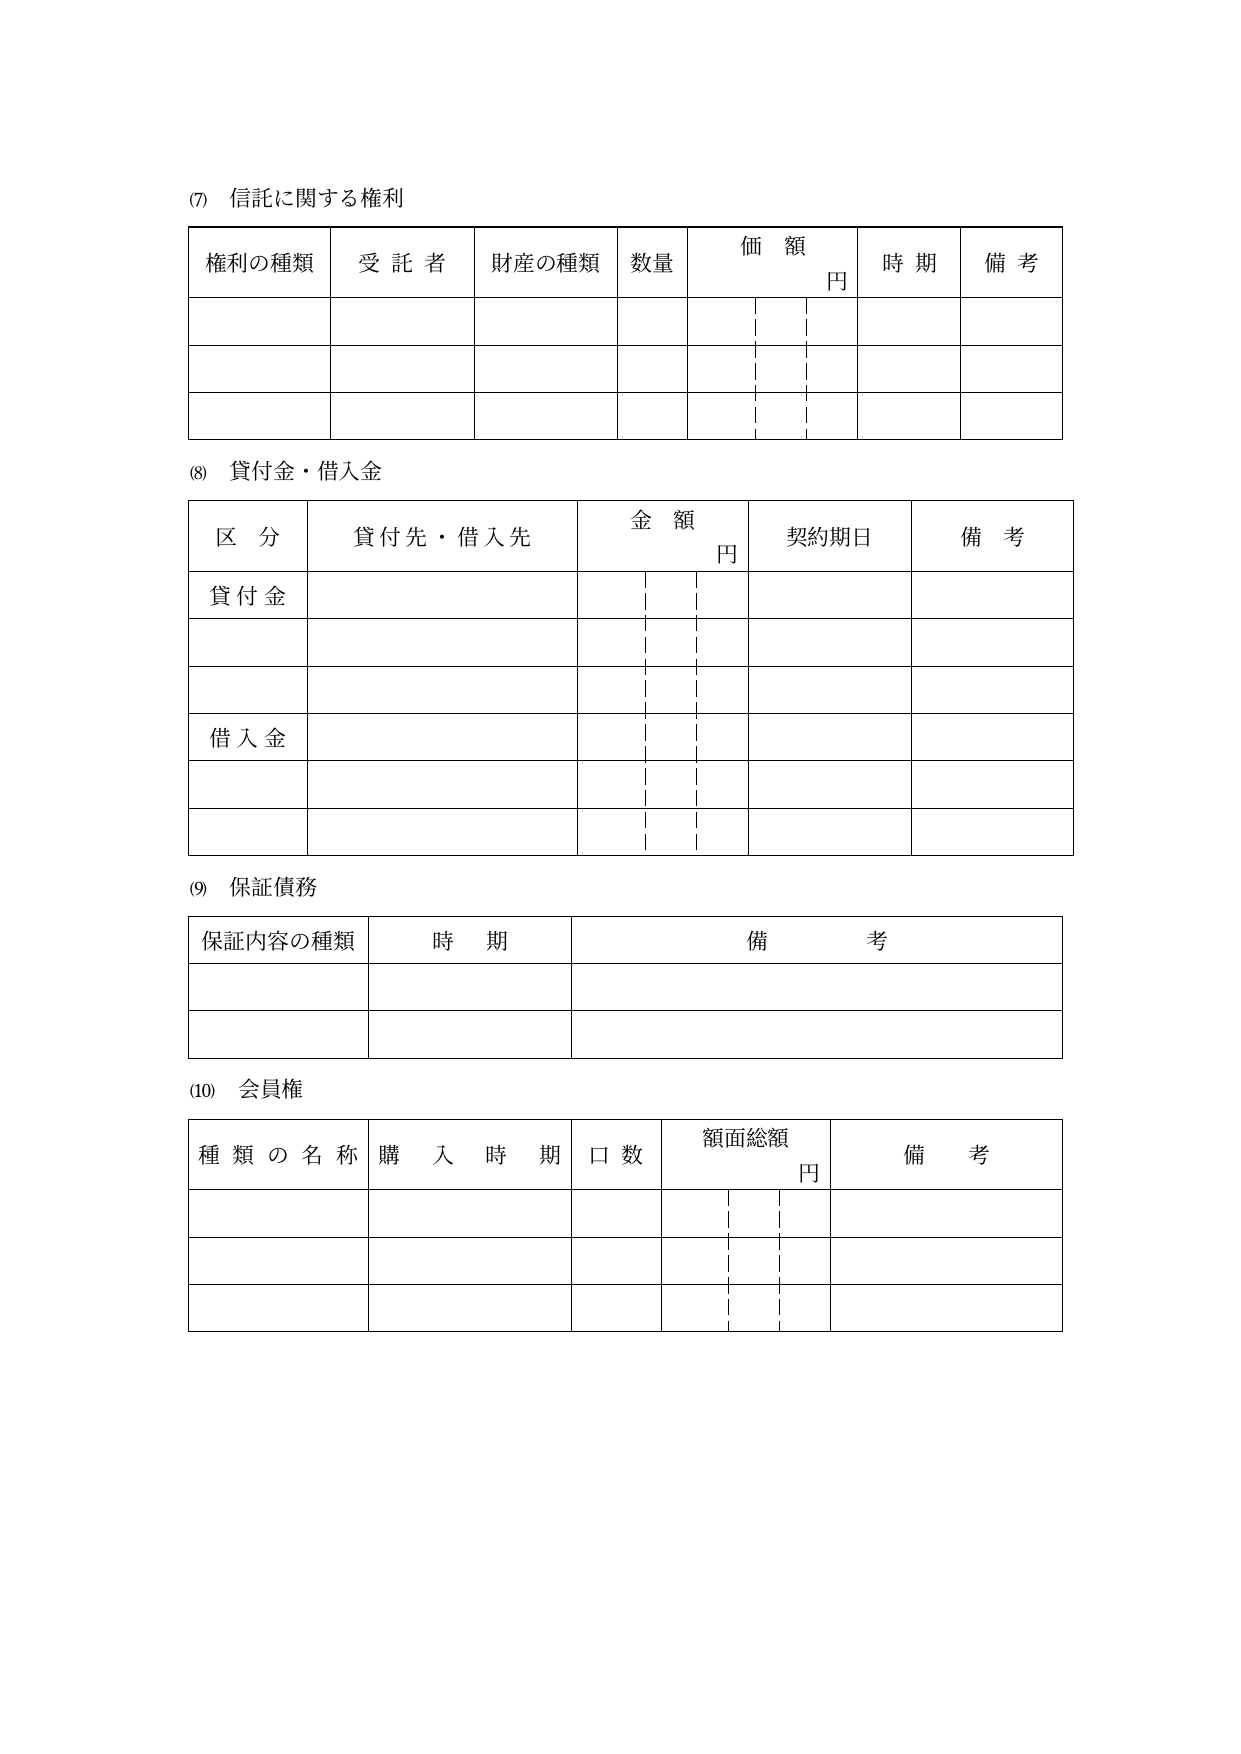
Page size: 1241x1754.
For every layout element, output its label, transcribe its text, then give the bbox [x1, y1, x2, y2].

table_cell [308, 667, 577, 713]
table_cell [912, 619, 1073, 666]
table_cell 貸付金 [189, 572, 307, 618]
table_cell [756, 393, 807, 439]
table_header 口数 [572, 1120, 661, 1189]
table_cell [688, 346, 756, 392]
table_cell [331, 346, 474, 392]
table_cell [646, 761, 697, 807]
table_cell [646, 667, 697, 713]
table_cell [475, 298, 617, 344]
table_header 備考 [912, 501, 1073, 571]
table_header 額面総額 円 [662, 1120, 830, 1189]
table_cell [831, 1238, 1062, 1284]
table_cell [578, 667, 646, 713]
table_cell [697, 809, 748, 855]
table_cell [618, 393, 687, 439]
table_cell [369, 1190, 571, 1237]
table_cell [697, 572, 748, 618]
table_cell [749, 809, 911, 855]
table_cell [749, 714, 911, 760]
table_cell [572, 1011, 1062, 1057]
table_cell [369, 1285, 571, 1331]
text ⑼ 保証債務 [189, 868, 1063, 903]
text ⑺ 信託に関する権利 [189, 179, 1063, 214]
table_cell [578, 809, 646, 855]
table_cell [858, 393, 960, 439]
table_cell [578, 572, 646, 618]
table_cell [807, 346, 857, 392]
table_cell [189, 1285, 368, 1331]
table_cell [912, 572, 1073, 618]
table_cell [807, 393, 857, 439]
text ⑽ 会員権 [189, 1071, 1063, 1106]
table_cell [961, 393, 1062, 439]
table_cell [729, 1190, 779, 1237]
table_cell 借入金 [189, 714, 307, 760]
table_cell [912, 809, 1073, 855]
table_cell [572, 964, 1062, 1010]
table_header 時期 [369, 917, 571, 963]
table_cell [688, 298, 756, 344]
table_cell [189, 1238, 368, 1284]
table_header 備考 [572, 917, 1062, 963]
table_cell [961, 346, 1062, 392]
table_cell [912, 761, 1073, 807]
table_cell [189, 667, 307, 713]
table_cell [729, 1238, 779, 1284]
table_cell [749, 667, 911, 713]
table_cell [912, 667, 1073, 713]
table_header 貸付先・借入先 [308, 501, 577, 571]
table_cell [572, 1190, 661, 1237]
table_cell [780, 1238, 830, 1284]
table_cell [858, 346, 960, 392]
table_header 受託者 [331, 228, 474, 297]
table_header 価額 円 [688, 228, 857, 297]
table_cell [189, 393, 330, 439]
table_cell [369, 1238, 571, 1284]
table_cell [578, 714, 646, 760]
table_cell [189, 1190, 368, 1237]
table_cell [578, 619, 646, 666]
table_header 保証内容の種類 [189, 917, 368, 963]
table_cell [369, 964, 571, 1010]
table_cell [369, 1011, 571, 1057]
text ⑻ 貸付金・借入金 [189, 453, 1063, 488]
table_cell [475, 393, 617, 439]
table_cell [475, 346, 617, 392]
table_cell [662, 1285, 728, 1331]
table_cell [831, 1285, 1062, 1331]
table_cell [697, 714, 748, 760]
table_cell [697, 667, 748, 713]
table_cell [646, 809, 697, 855]
table_header 備考 [961, 228, 1062, 297]
table_cell [831, 1190, 1062, 1237]
table_cell [572, 1238, 661, 1284]
table_cell [749, 619, 911, 666]
table_cell [756, 298, 807, 344]
table_cell [189, 298, 330, 344]
table_cell [189, 761, 307, 807]
table_cell [912, 714, 1073, 760]
table_cell [961, 298, 1062, 344]
table_cell [697, 619, 748, 666]
table_cell [618, 298, 687, 344]
table_cell [308, 714, 577, 760]
table_cell [308, 619, 577, 666]
table_cell [578, 761, 646, 807]
table_header 時期 [858, 228, 960, 297]
table_cell [189, 346, 330, 392]
table_cell [729, 1285, 779, 1331]
table_cell [807, 298, 857, 344]
table_header 備考 [831, 1120, 1062, 1189]
table_cell [618, 346, 687, 392]
table_header 種類の名称 [189, 1120, 368, 1189]
table_cell [780, 1285, 830, 1331]
table_cell [780, 1190, 830, 1237]
table_header 区分 [189, 501, 307, 571]
table_header 権利の種類 [189, 228, 330, 297]
table_cell [749, 761, 911, 807]
table_header 購入時期 [369, 1120, 571, 1189]
table_cell [189, 619, 307, 666]
table_cell [331, 298, 474, 344]
table_cell [688, 393, 756, 439]
table_cell [308, 809, 577, 855]
table_cell [331, 393, 474, 439]
table_cell [858, 298, 960, 344]
table_cell [749, 572, 911, 618]
table_cell [308, 761, 577, 807]
table_header 契約期日 [749, 501, 911, 571]
table_header 金額 円 [578, 501, 748, 571]
table_cell [662, 1190, 728, 1237]
table_cell [646, 714, 697, 760]
table_cell [572, 1285, 661, 1331]
table_cell [756, 346, 807, 392]
table_cell [189, 1011, 368, 1057]
table_cell [189, 964, 368, 1010]
table_cell [646, 572, 697, 618]
table_header 数量 [618, 228, 687, 297]
table_cell [697, 761, 748, 807]
table_header 財産の種類 [475, 228, 617, 297]
table_cell [662, 1238, 728, 1284]
table_cell [189, 809, 307, 855]
table_cell [308, 572, 577, 618]
table_cell [646, 619, 697, 666]
